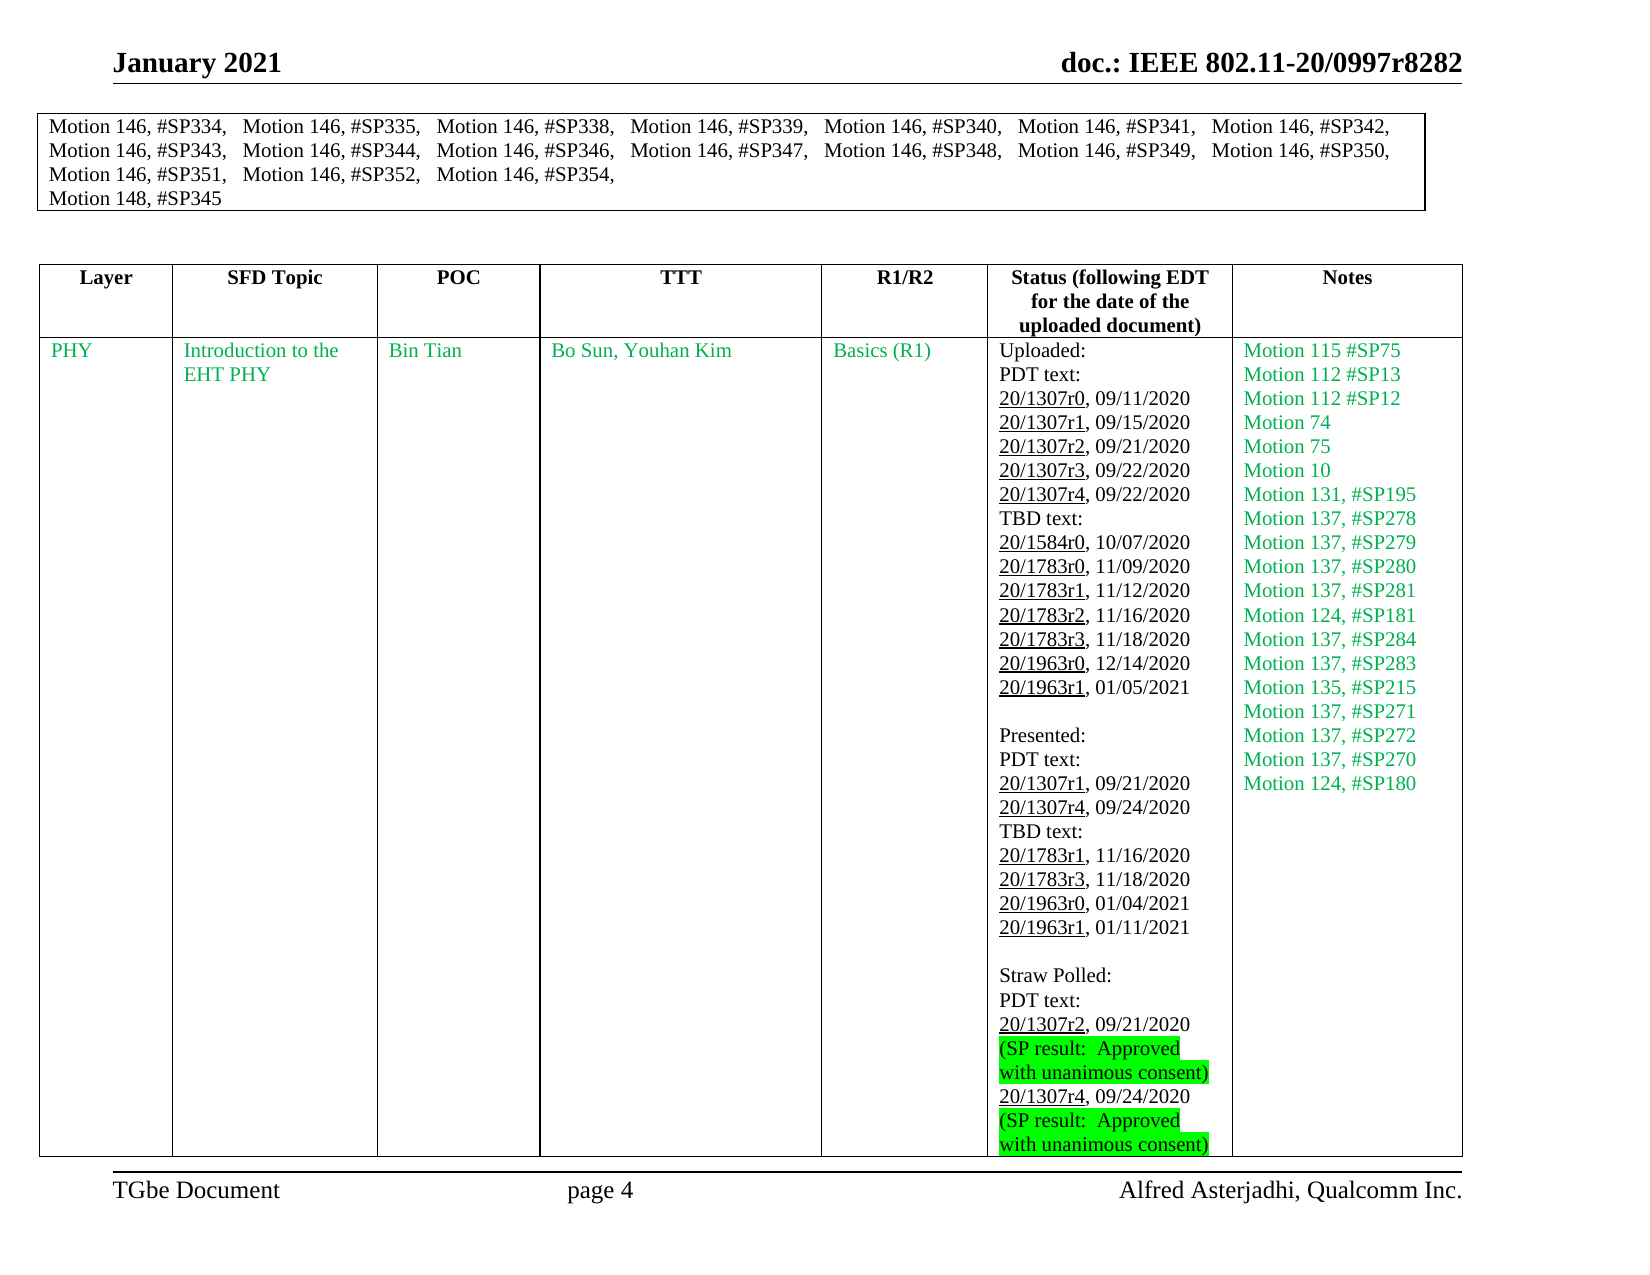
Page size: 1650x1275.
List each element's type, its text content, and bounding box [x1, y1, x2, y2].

table_header SFD Topic [173, 265, 377, 337]
table_header TTT [541, 265, 821, 337]
table_header POC [378, 265, 539, 337]
table_header Layer [40, 265, 172, 337]
table_header R1/R2 [822, 265, 987, 337]
table_cell Basics (R1) [822, 338, 987, 1156]
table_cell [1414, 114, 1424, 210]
table_cell PHY [40, 338, 172, 1156]
table_header Notes [1233, 265, 1462, 337]
table_cell Bin Tian [378, 338, 539, 1156]
table_header Status (following EDT for the date of the uploaded document) [988, 265, 1232, 337]
table_cell Introduction to the EHT PHY [173, 338, 377, 1156]
table_cell Bo Sun, Youhan Kim [541, 338, 821, 1156]
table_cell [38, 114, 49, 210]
